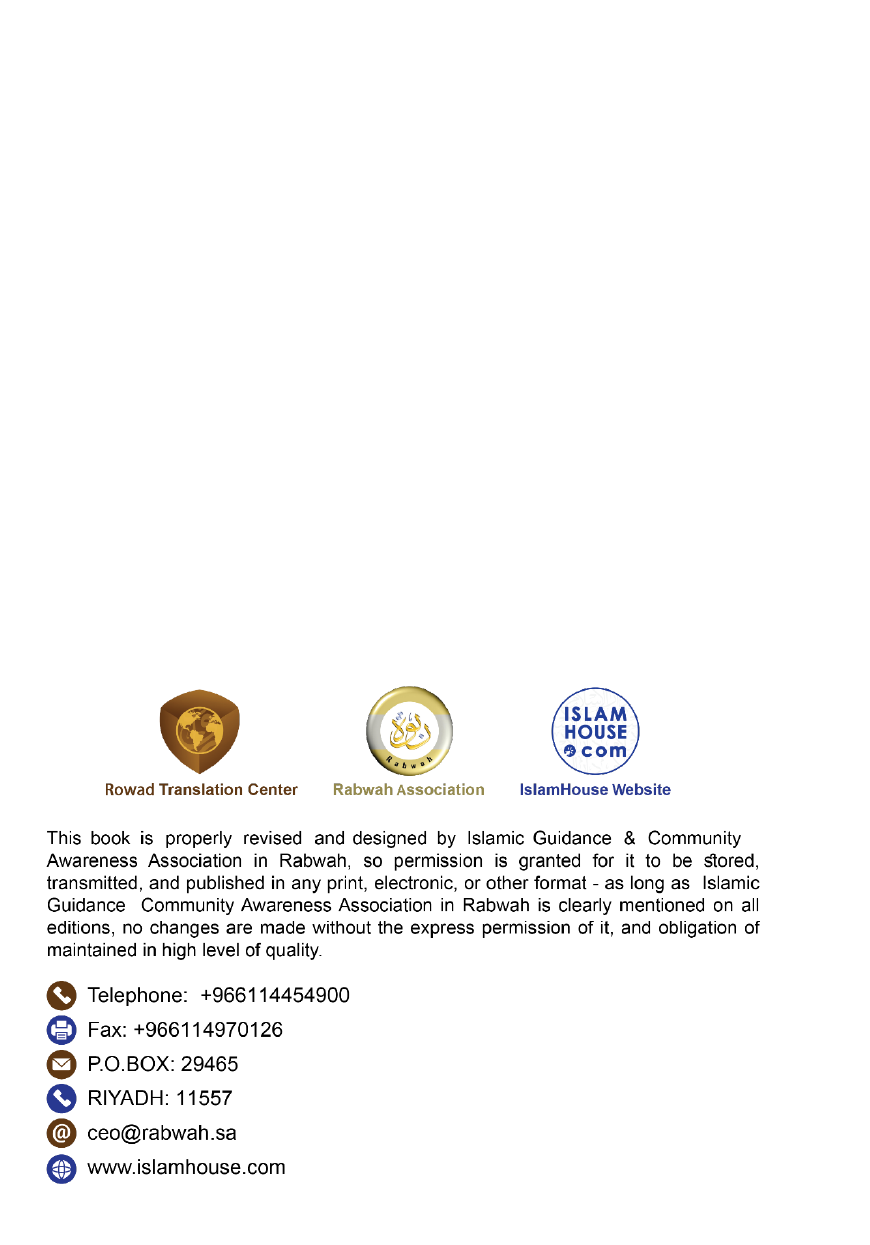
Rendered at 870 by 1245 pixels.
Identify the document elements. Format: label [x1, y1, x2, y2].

picture [38, 676, 760, 1190]
